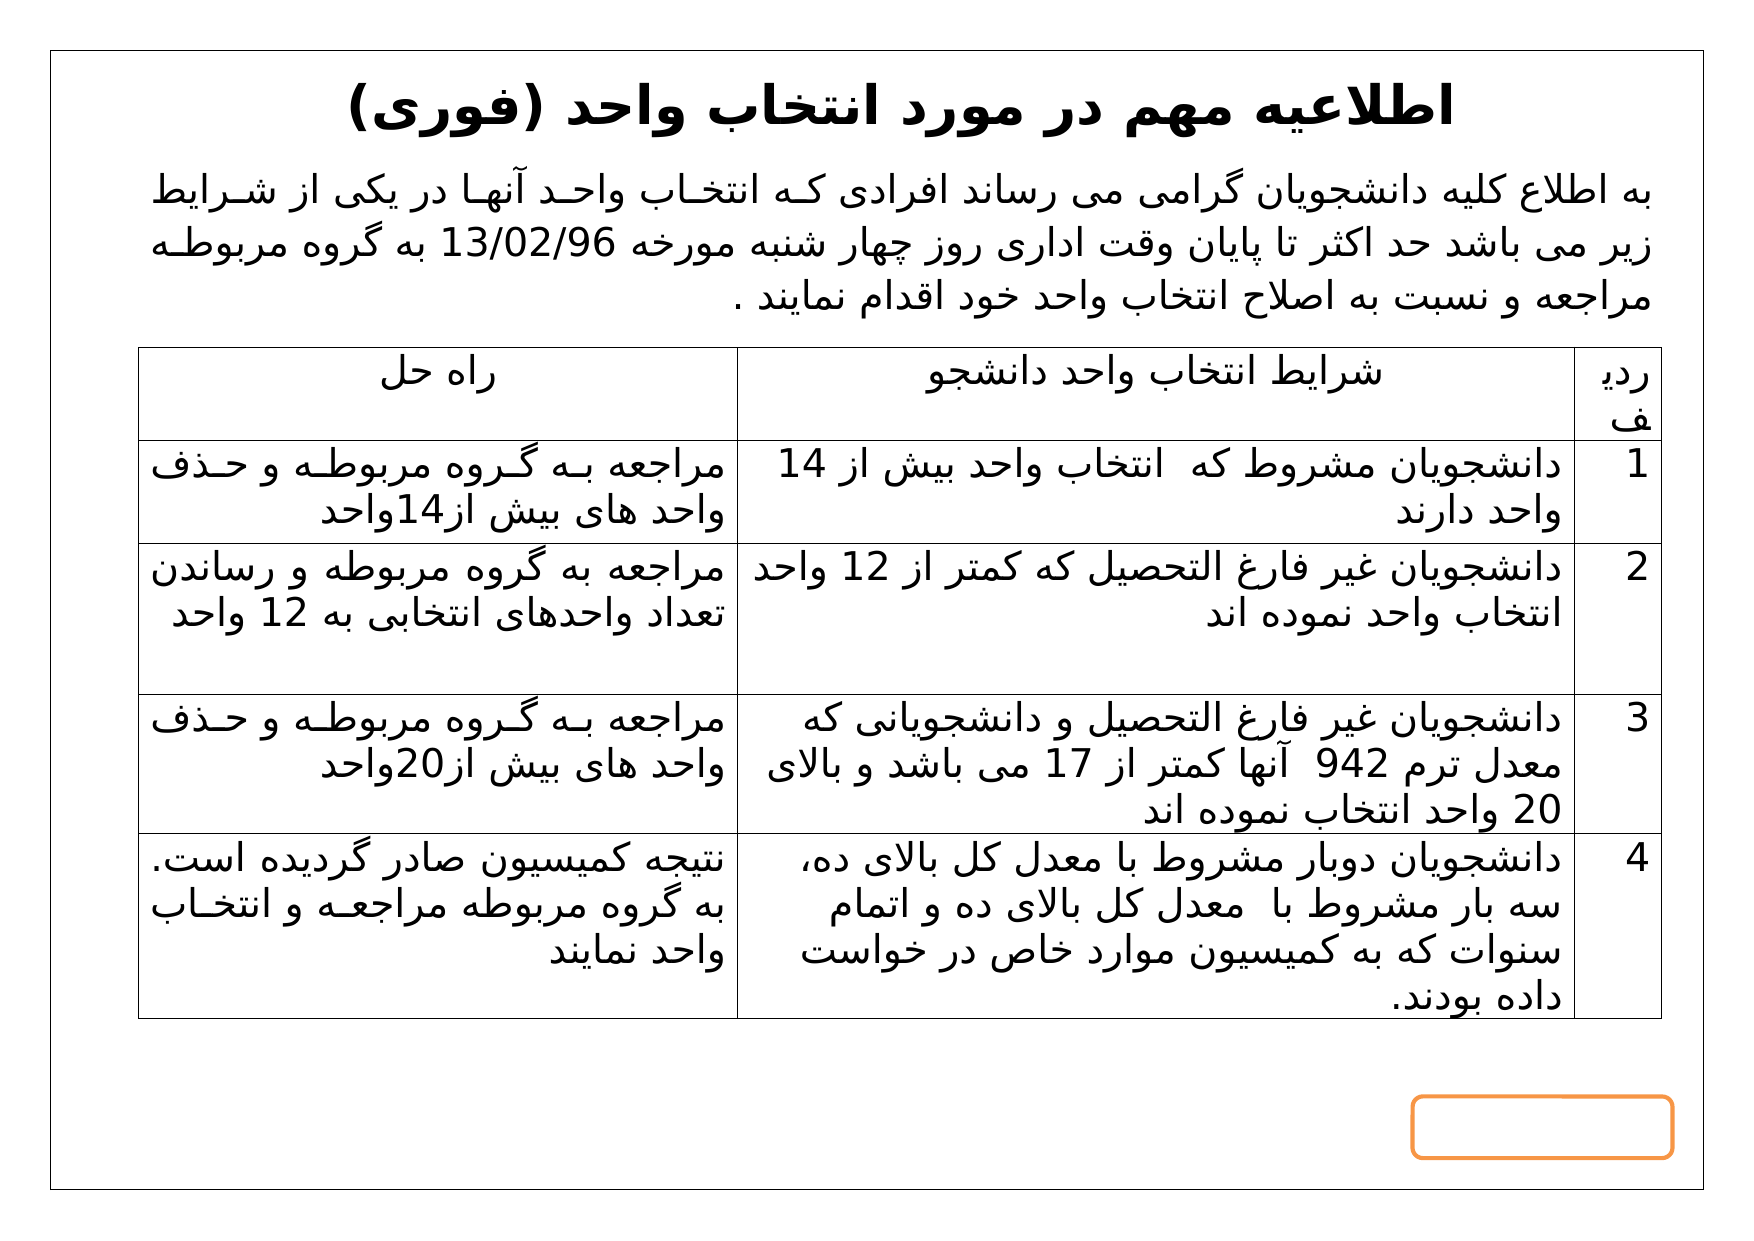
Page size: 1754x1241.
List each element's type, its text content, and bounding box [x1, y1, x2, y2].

table_cell 2 [1575, 544, 1661, 694]
table_cell 3 [1575, 695, 1661, 833]
table_cell دانشجویان مشروط که انتخاب واحد بیش از 14 واحد دارند [738, 441, 1574, 543]
table_cell نتیجه کمیسیون صادر گردیده است. به گروه مربوطه مراجعه و انتخاب واحد نمایند [139, 834, 737, 1018]
table_cell مراجعه به گروه مربوطه و رساندن تعداد واحدهای انتخابی به 12 واحد [139, 544, 737, 694]
table_header شرایط انتخاب واحد دانشجو [738, 348, 1574, 440]
table_cell دانشجویان دوبار مشروط با معدل کل بالای ده، سه بار مشروط با معدل کل بالای ده و اتمام سنوات که به کمیسیون موارد خاص در خواست داده بودند. [738, 834, 1574, 1018]
table_cell دانشجویان غیر فارغ التحصیل که کمتر از 12 واحد انتخاب واحد نموده اند [738, 544, 1574, 694]
table_header ردیف [1575, 348, 1661, 440]
text به اطلاع کلیه دانشجویان گرامی می رساند افرادی که انتخاب واحد آنها در یکی از شرایط زیر می باشد حد اکثر تا پایان وقت اداری روز چهار شنبه مورخه 13/02/96 به گروه مربوطه مراجعه و نسبت به اصلاح انتخاب واحد خود اقدام نمایند . [150, 167, 1654, 319]
table_cell مراجعه به گروه مربوطه و حذف واحد های بیش از20واحد [139, 695, 737, 833]
table_cell دانشجویان غیر فارغ التحصیل و دانشجویانی که معدل ترم 942 آنها کمتر از 17 می باشد و بالای 20 واحد انتخاب نموده اند [738, 695, 1574, 833]
table_cell 1 [1575, 441, 1661, 543]
table_cell مراجعه به گروه مربوطه و حذف واحد های بیش از14واحد [139, 441, 737, 543]
table_cell 4 [1575, 834, 1661, 1018]
text اطلاعیه مهم در مورد انتخاب واحد (فوری) [150, 74, 1654, 137]
table_header راه حل [139, 348, 737, 440]
